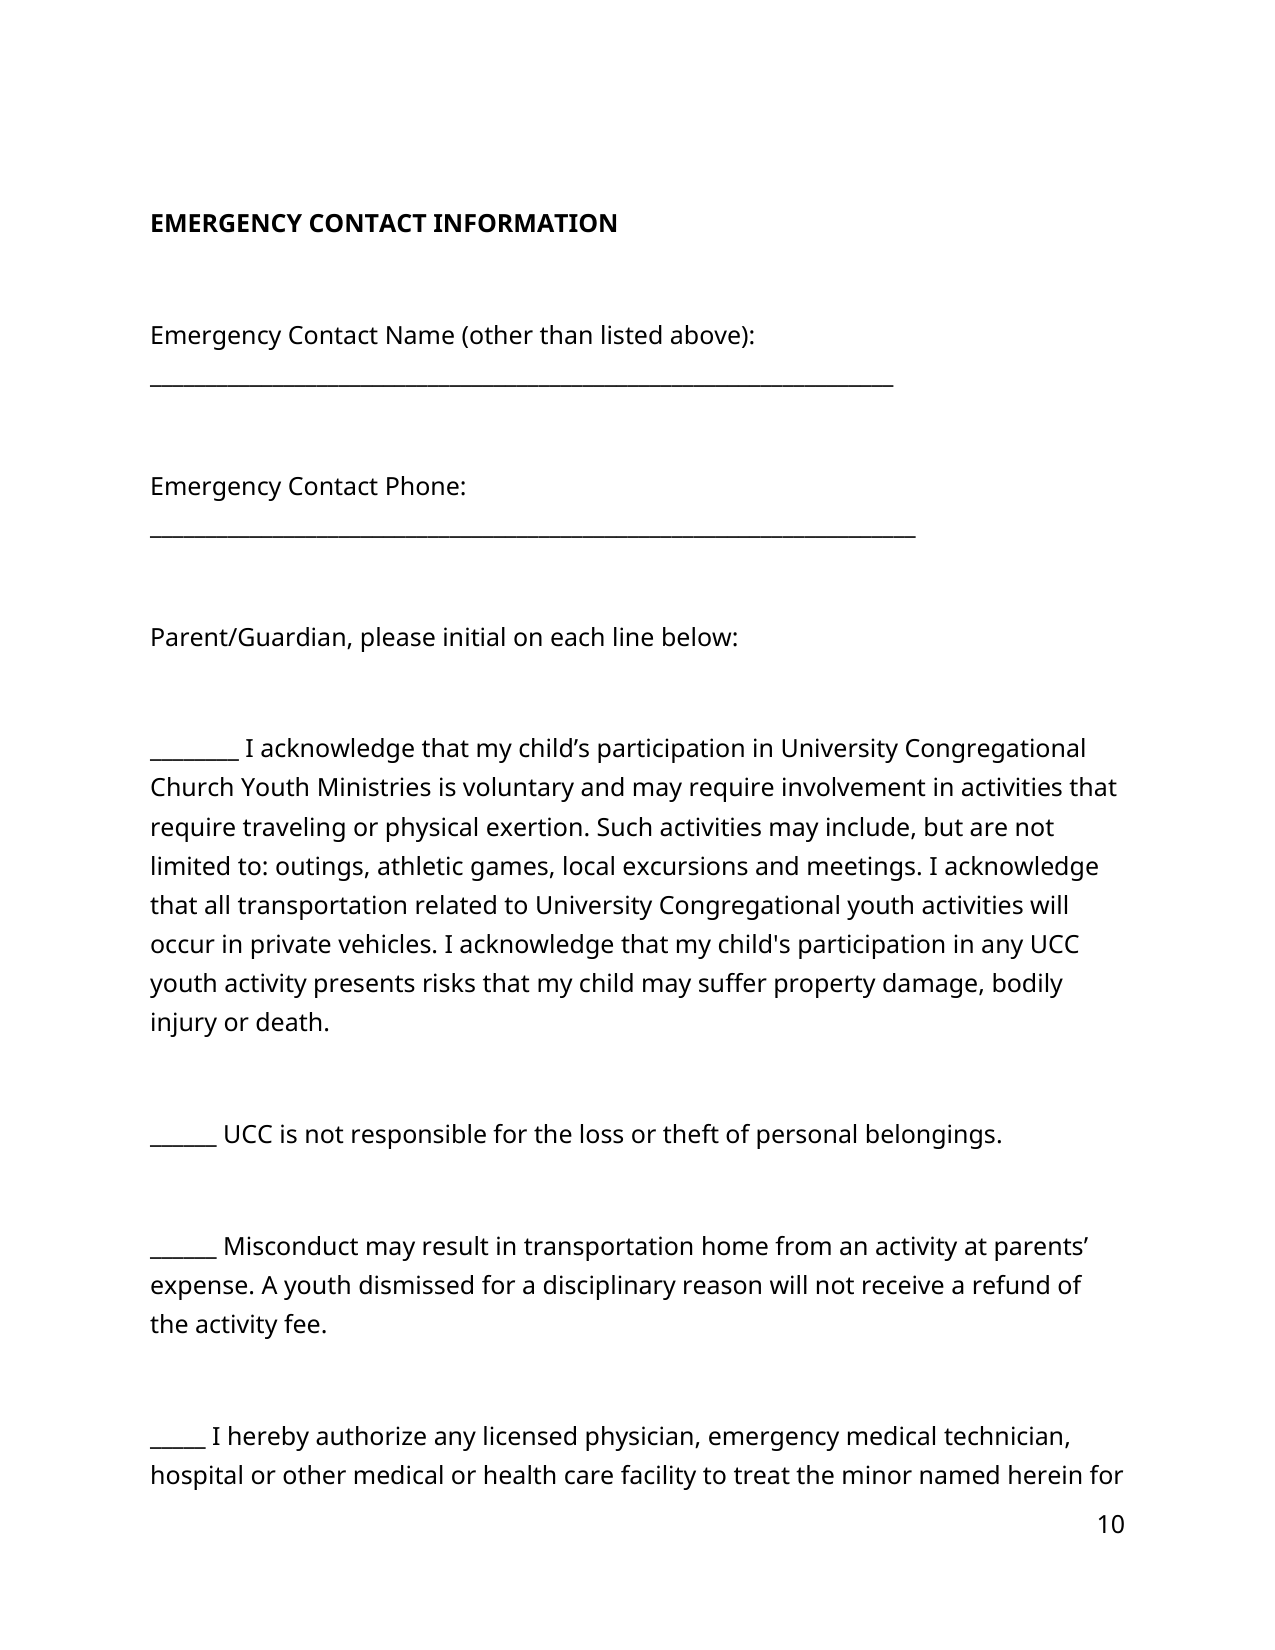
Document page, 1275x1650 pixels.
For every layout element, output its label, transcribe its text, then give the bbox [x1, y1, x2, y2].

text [150, 1418, 1125, 1492]
text EMERGENCY CONTACT INFORMATION [150, 206, 1125, 240]
text Parent/Guardian, please initial on each line below: [150, 619, 1125, 653]
text ______ Misconduct may result in transportation home from an activity at parents’ expense. A youth dismissed for a disciplinary reason will not receive a refund of the activity fee. [150, 1228, 1125, 1341]
text Emergency Contact Name (other than listed above): ___________________________________________________________________ [150, 317, 1125, 391]
text Emergency Contact Phone: _____________________________________________________________________ [150, 468, 1125, 542]
text ______ UCC is not responsible for the loss or theft of personal belongings. [150, 1117, 1125, 1151]
text ________ I acknowledge that my child’s participation in University Congregational Church Youth Ministries is voluntary and may require involvement in activities that require traveling or physical exertion. Such activities may include, but are not limited to: outings, athletic games, local excursions and meetings. I acknowledge that all transportation related to University Congregational youth activities will occur in private vehicles. I acknowledge that my child's participation in any UCC youth activity presents risks that my child may suffer property damage, bodily injury or death. [150, 731, 1125, 1039]
